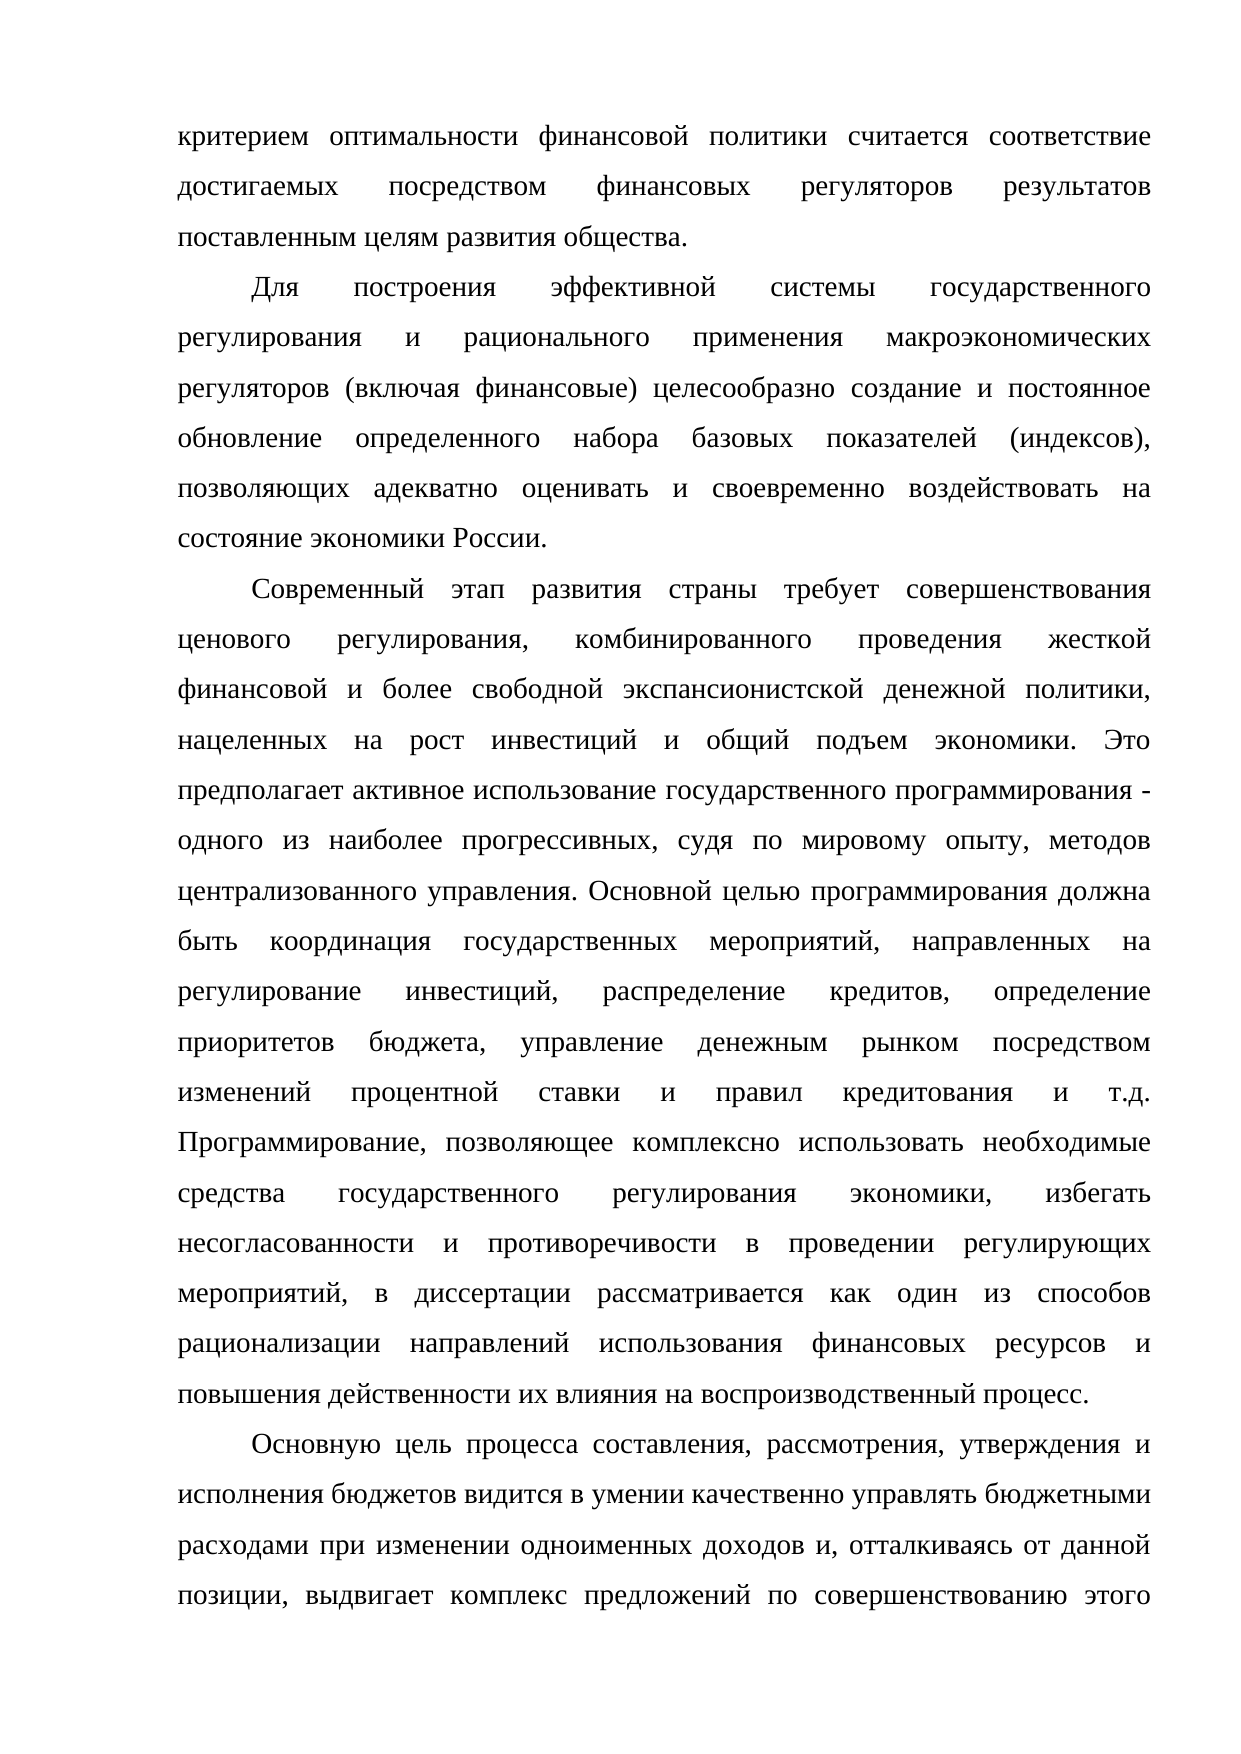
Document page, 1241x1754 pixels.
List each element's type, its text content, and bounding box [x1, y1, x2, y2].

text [177, 1426, 1152, 1611]
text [177, 118, 1152, 252]
text Для построения эффективной системы государственного регулирования и рационального применения макроэкономических регуляторов (включая финансовые) целесообразно создание и постоянное обновление определенного набора базовых показателей (индексов), позволяющих адекватно оценивать и своевременно воздействовать на состояние экономики России. [177, 269, 1152, 554]
text Современный этап развития страны требует совершенствования ценового регулирования, комбинированного проведения жесткой финансовой и более свободной экспансионистской денежной политики, нацеленных на рост инвестиций и общий подъем экономики. Это предполагает активное использование государственного программирования - одного из наиболее прогрессивных, судя по мировому опыту, методов централизованного управления. Основной целью программирования должна быть координация государственных мероприятий, направленных на регулирование инвестиций, распределение кредитов, определение приоритетов бюджета, управление денежным рынком посредством изменений процентной ставки и правил кредитования и т.д. Программирование, позволяющее комплексно использовать необходимые средства государственного регулирования экономики, избегать несогласованности и противоречивости в проведении регулирующих мероприятий, в диссертации рассматривается как один из способов рационализации направлений использования финансовых ресурсов и повышения действенности их влияния на воспроизводственный процесс. [177, 571, 1152, 1409]
